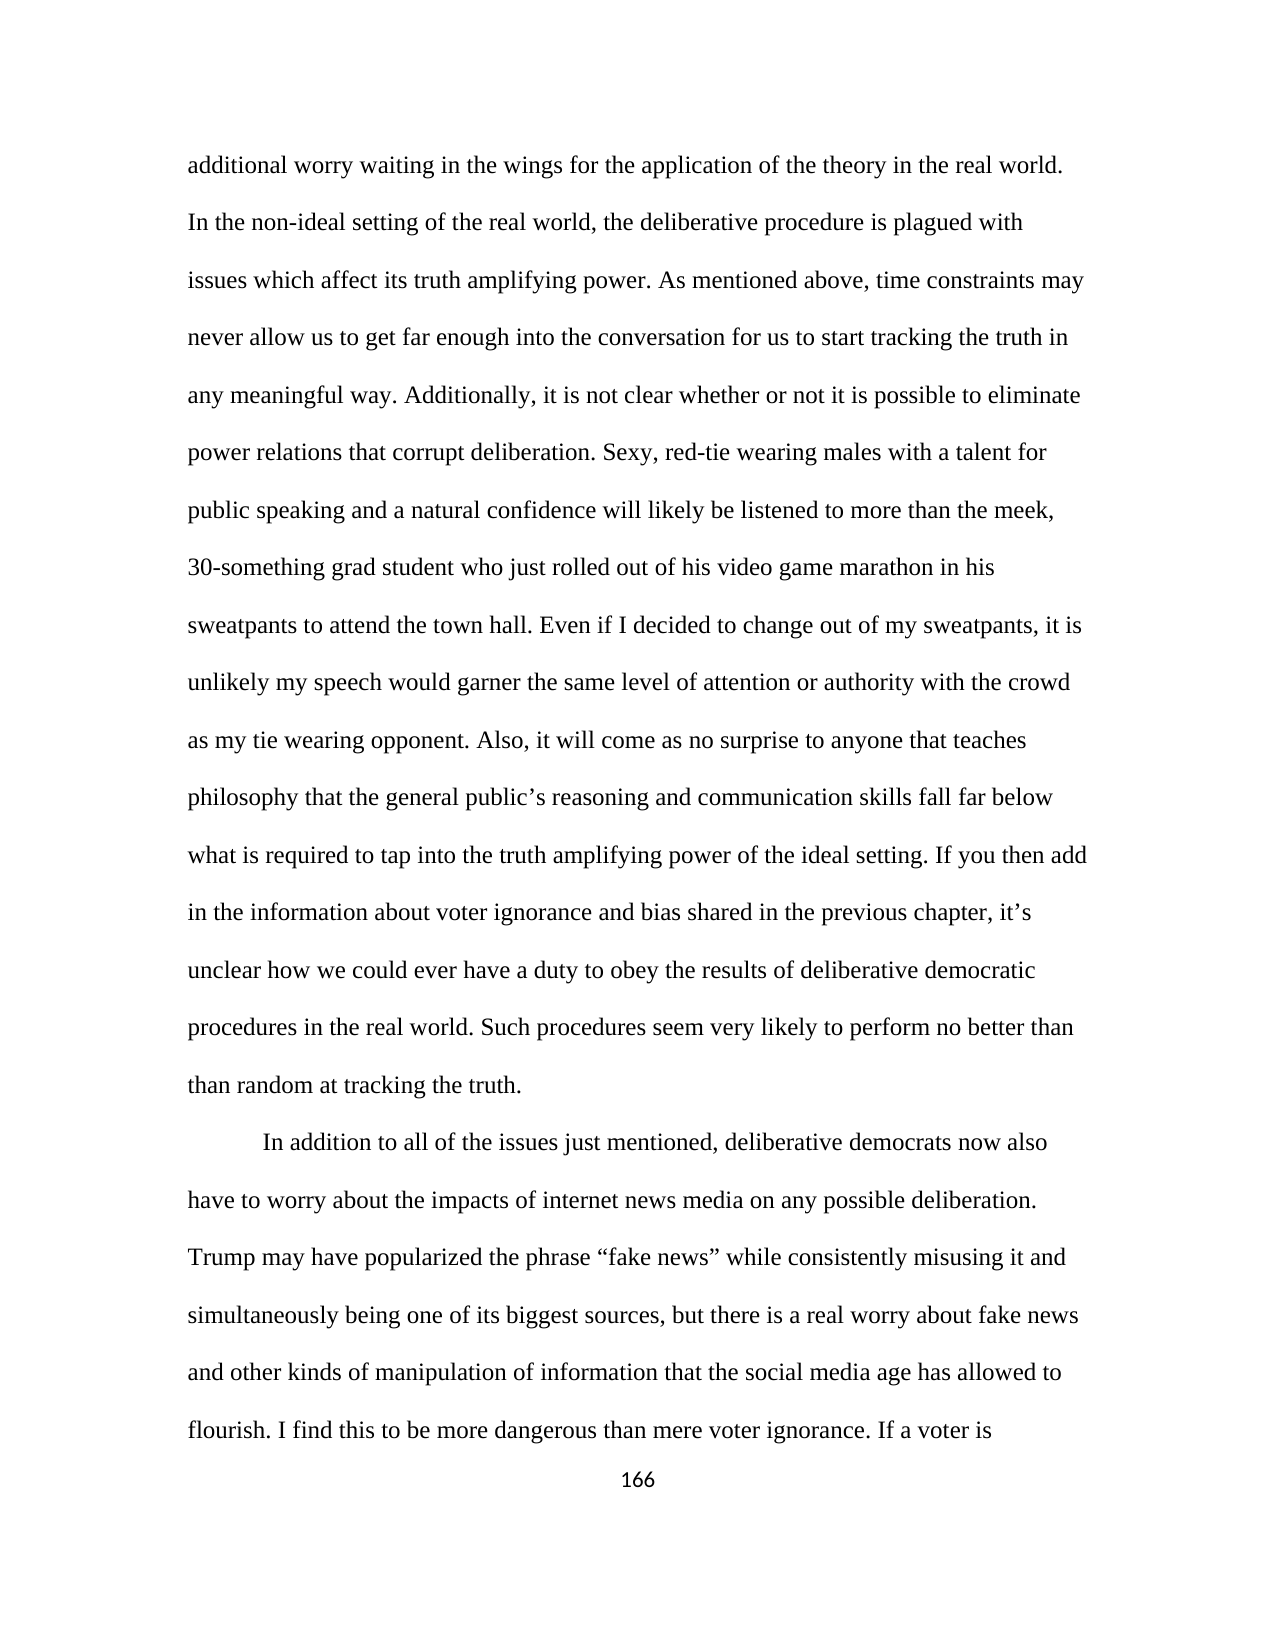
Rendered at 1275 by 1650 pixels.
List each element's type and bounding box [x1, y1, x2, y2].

text [187, 1127, 1087, 1444]
text [187, 150, 1087, 1099]
